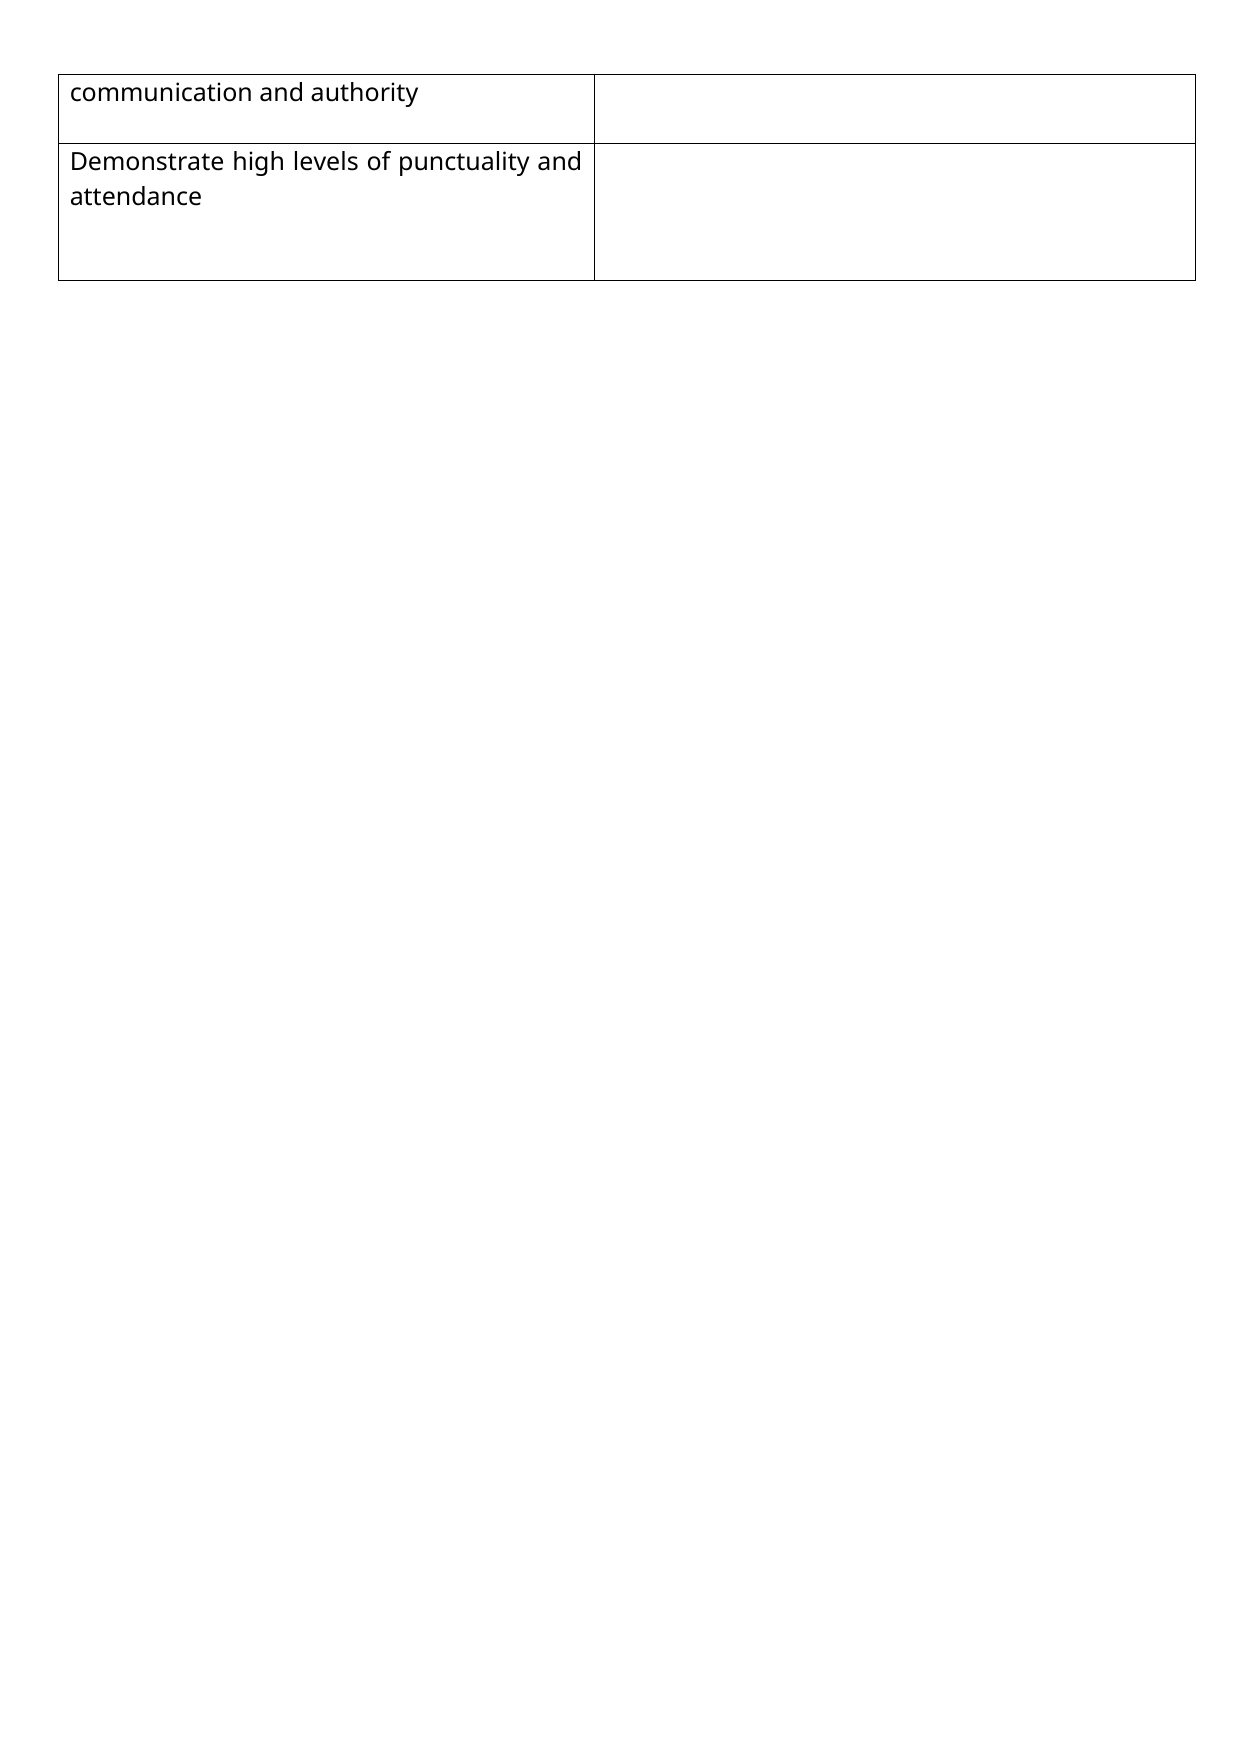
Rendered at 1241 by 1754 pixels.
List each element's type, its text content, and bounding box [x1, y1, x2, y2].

table_cell [595, 144, 1195, 280]
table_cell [59, 75, 594, 143]
table_cell [595, 75, 1195, 143]
table_cell Demonstrate high levels of punctuality and attendance [59, 144, 594, 280]
